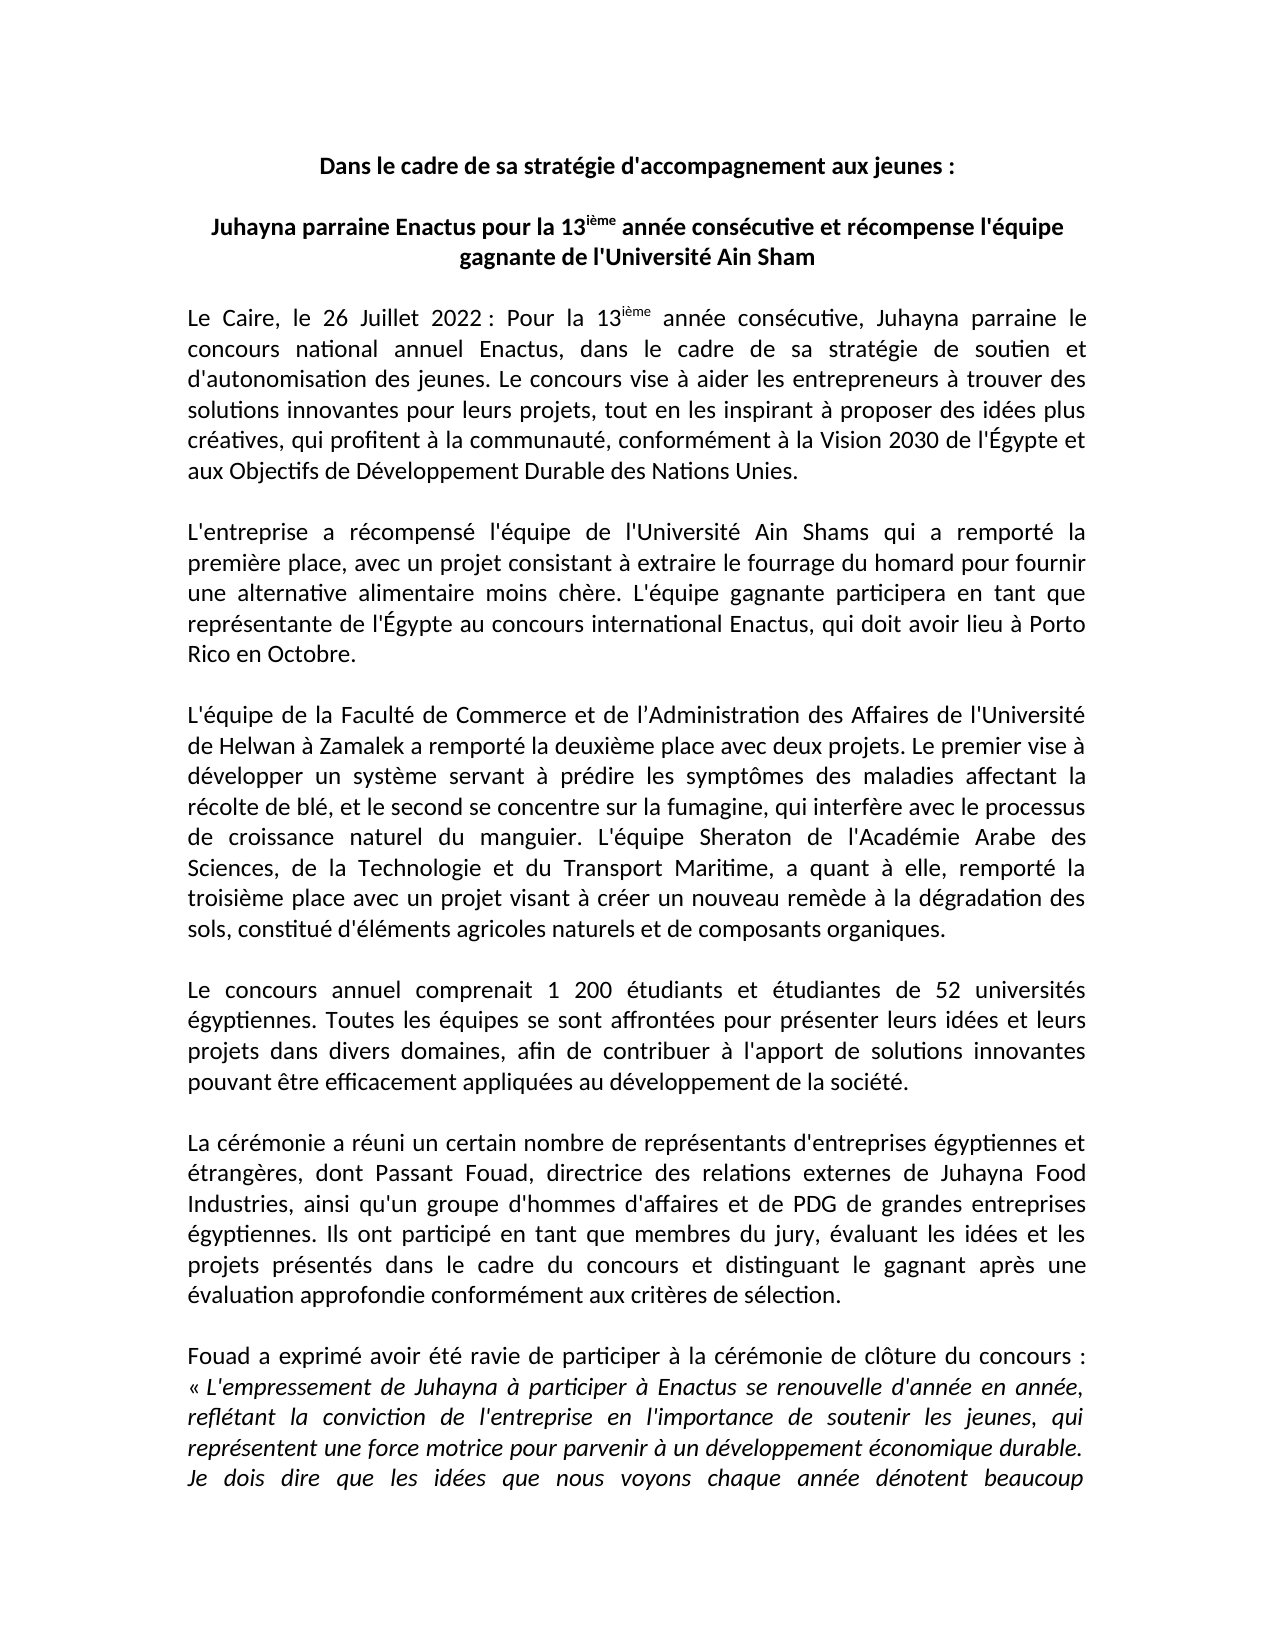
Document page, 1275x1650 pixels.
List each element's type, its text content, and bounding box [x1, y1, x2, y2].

text La cérémonie a réuni un certain nombre de représentants d'entreprises égyptiennes et étrangères, dont Passant Fouad, directrice des relations externes de Juhayna Food Industries, ainsi qu'un groupe d'hommes d'affaires et de PDG de grandes entreprises égyptiennes. Ils ont participé en tant que membres du jury, évaluant les idées et les projets présentés dans le cadre du concours et distinguant le gagnant après une évaluation approfondie conformément aux critères de sélection. [187, 1127, 1087, 1310]
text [187, 1340, 1087, 1493]
text Le concours annuel comprenait 1 200 étudiants et étudiantes de 52 universités égyptiennes. Toutes les équipes se sont affrontées pour présenter leurs idées et leurs projets dans divers domaines, afin de contribuer à l'apport de solutions innovantes pouvant être efficacement appliquées au développement de la société. [187, 974, 1087, 1096]
text L'entreprise a récompensé l'équipe de l'Université Ain Shams qui a remporté la première place, avec un projet consistant à extraire le fourrage du homard pour fournir une alternative alimentaire moins chère. L'équipe gagnante participera en tant que représentante de l'Égypte au concours international Enactus, qui doit avoir lieu à Porto Rico en Octobre. [187, 516, 1087, 669]
text Dans le cadre de sa stratégie d'accompagnement aux jeunes : [187, 150, 1087, 181]
text Juhayna parraine Enactus pour la 13ième année consécutive et récompense l'équipe gagnante de l'Université Ain Sham [187, 211, 1087, 272]
text L'équipe de la Faculté de Commerce et de l’Administration des Affaires de l'Université de Helwan à Zamalek a remporté la deuxième place avec deux projets. Le premier vise à développer un système servant à prédire les symptômes des maladies affectant la récolte de blé, et le second se concentre sur la fumagine, qui interfère avec le processus de croissance naturel du manguier. L'équipe Sheraton de l'Académie Arabe des Sciences, de la Technologie et du Transport Maritime, a quant à elle, remporté la troisième place avec un projet visant à créer un nouveau remède à la dégradation des sols, constitué d'éléments agricoles naturels et de composants organiques. [187, 699, 1087, 943]
text Le Caire, le 26 Juillet 2022 : Pour la 13ième année consécutive, Juhayna parraine le concours national annuel Enactus, dans le cadre de sa stratégie de soutien et d'autonomisation des jeunes. Le concours vise à aider les entrepreneurs à trouver des solutions innovantes pour leurs projets, tout en les inspirant à proposer des idées plus créatives, qui profitent à la communauté, conformément à la Vision 2030 de l'Égypte et aux Objectifs de Développement Durable des Nations Unies. [187, 303, 1087, 486]
